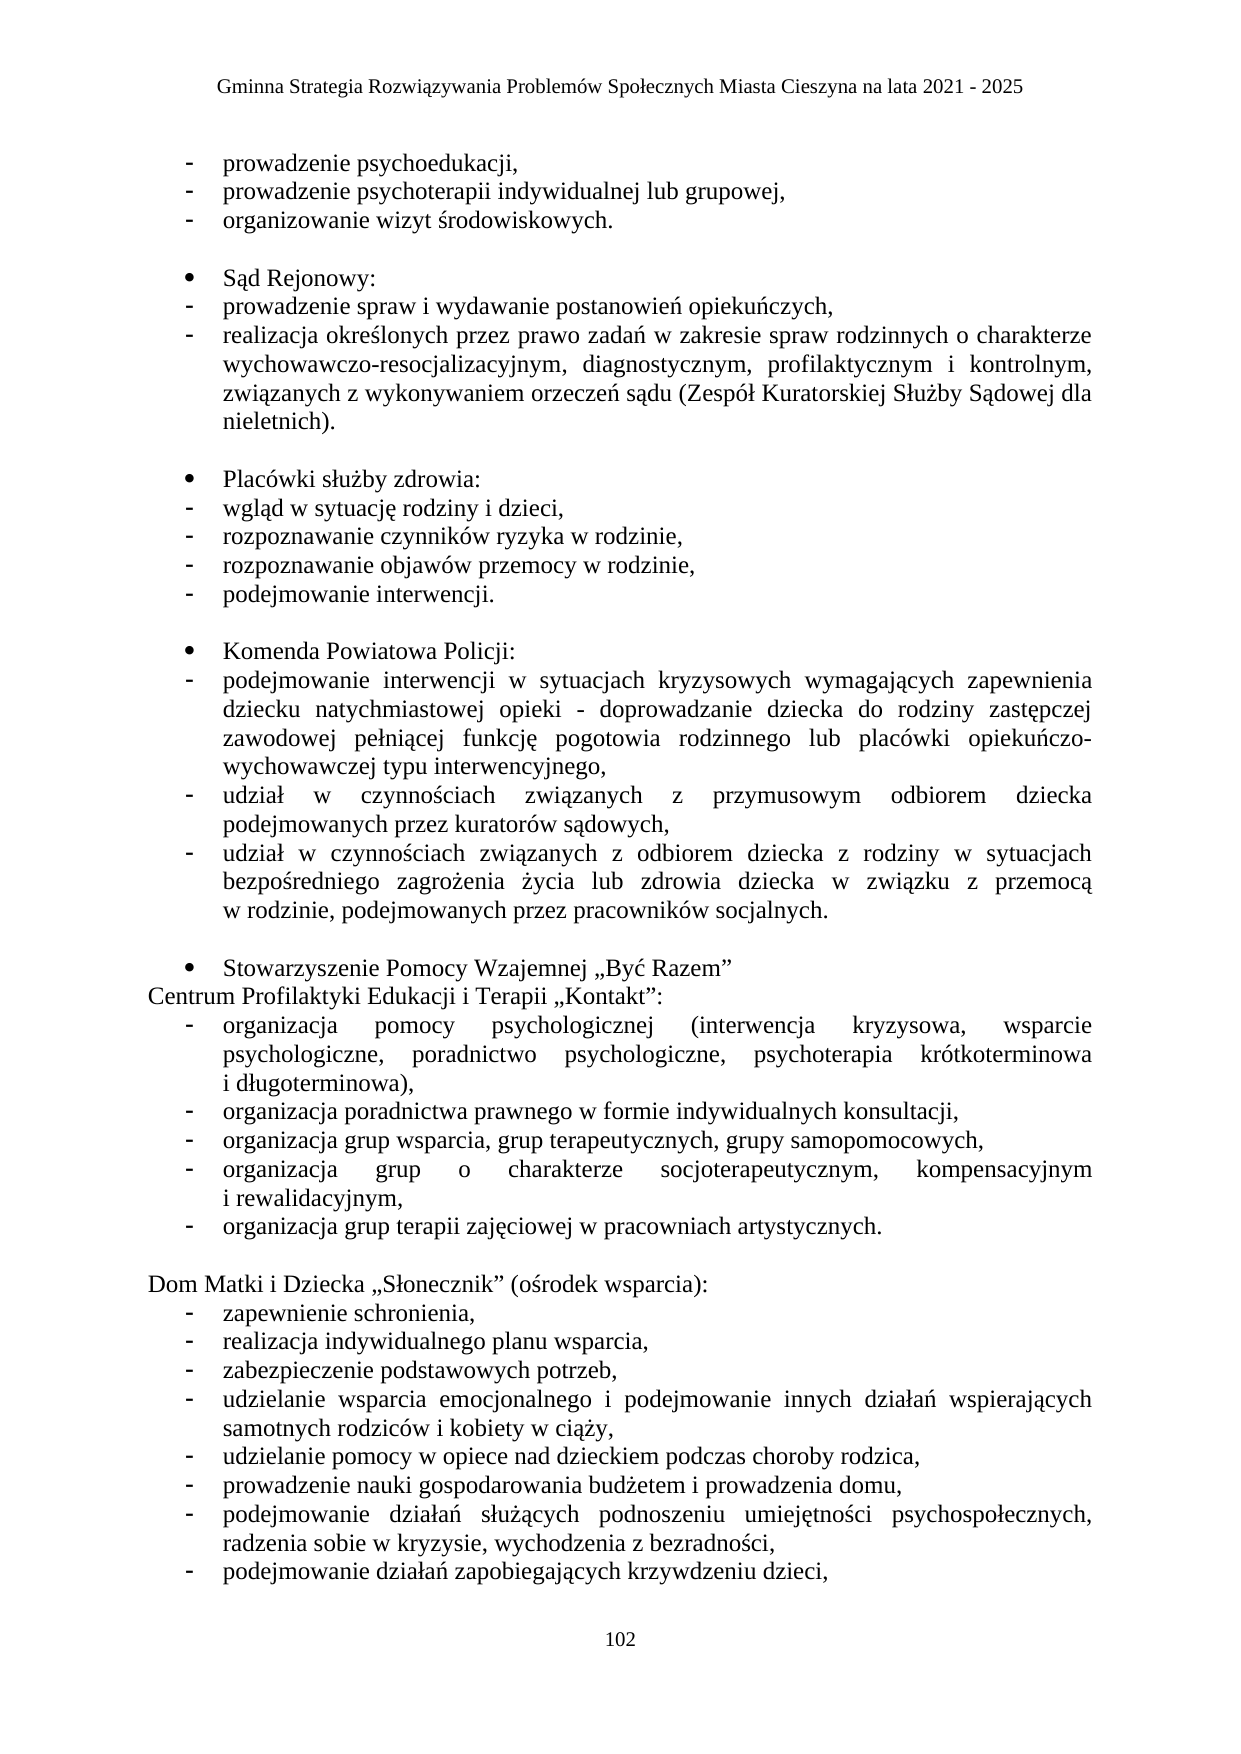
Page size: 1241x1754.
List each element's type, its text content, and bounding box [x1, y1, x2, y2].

list Komenda Powiatowa Policji: [185, 636, 1093, 665]
list organizacja grup o charakterze socjoterapeutycznym, kompensacyjnym i rewalidacyjnym, [185, 1154, 1093, 1211]
list zapewnienie schronienia, [185, 1298, 1093, 1326]
list udział w czynnościach związanych z odbiorem dziecka z rodziny w sytuacjach bezpośredniego zagrożenia życia lub zdrowia dziecka w związku z przemocą w rodzinie, podejmowanych przez pracowników socjalnych. [185, 838, 1093, 924]
list podejmowanie działań zapobiegających krzywdzeniu dzieci, [185, 1556, 1093, 1585]
list prowadzenie spraw i wydawanie postanowień opiekuńczych, [185, 291, 1093, 320]
list organizacja grup wsparcia, grup terapeutycznych, grupy samopomocowych, [185, 1125, 1093, 1154]
list realizacja określonych przez prawo zadań w zakresie spraw rodzinnych o charakterze wychowawczo-resocjalizacyjnym, diagnostycznym, profilaktycznym i kontrolnym, związanych z wykonywaniem orzeczeń sądu (Zespół Kuratorskiej Służby Sądowej dla nieletnich). [185, 320, 1093, 435]
list organizacja grup terapii zajęciowej w pracowniach artystycznych. [185, 1211, 1093, 1240]
text Dom Matki i Dziecka „Słonecznik” (ośrodek wsparcia): [148, 1269, 1093, 1298]
list Placówki służby zdrowia: [185, 464, 1093, 493]
list prowadzenie psychoedukacji, [185, 148, 1093, 176]
list Sąd Rejonowy: [185, 263, 1093, 291]
list organizacja pomocy psychologicznej (interwencja kryzysowa, wsparcie psychologiczne, poradnictwo psychologiczne, psychoterapia krótkoterminowa i długoterminowa), [185, 1010, 1093, 1096]
list zabezpieczenie podstawowych potrzeb, [185, 1355, 1093, 1384]
list organizacja poradnictwa prawnego w formie indywidualnych konsultacji, [185, 1096, 1093, 1125]
list udzielanie pomocy w opiece nad dzieckiem podczas choroby rodzica, [185, 1441, 1093, 1470]
list rozpoznawanie objawów przemocy w rodzinie, [185, 550, 1093, 579]
list rozpoznawanie czynników ryzyka w rodzinie, [185, 521, 1093, 550]
list udział w czynnościach związanych z przymusowym odbiorem dziecka podejmowanych przez kuratorów sądowych, [185, 780, 1093, 838]
list Stowarzyszenie Pomocy Wzajemnej „Być Razem” [185, 953, 1093, 981]
list prowadzenie psychoterapii indywidualnej lub grupowej, [185, 176, 1093, 205]
list Centrum Profilaktyki Edukacji i Terapii „Kontakt”: [148, 981, 1093, 1010]
list realizacja indywidualnego planu wsparcia, [185, 1326, 1093, 1355]
list podejmowanie interwencji w sytuacjach kryzysowych wymagających zapewnienia dziecku natychmiastowej opieki - doprowadzanie dziecka do rodziny zastępczej zawodowej pełniącej funkcję pogotowia rodzinnego lub placówki opiekuńczo-wychowawczej typu interwencyjnego, [185, 665, 1093, 780]
list udzielanie wsparcia emocjonalnego i podejmowanie innych działań wspierających samotnych rodziców i kobiety w ciąży, [185, 1384, 1093, 1441]
list wgląd w sytuację rodziny i dzieci, [185, 493, 1093, 521]
list prowadzenie nauki gospodarowania budżetem i prowadzenia domu, [185, 1470, 1093, 1499]
list organizowanie wizyt środowiskowych. [185, 205, 1093, 234]
list podejmowanie działań służących podnoszeniu umiejętności psychospołecznych, radzenia sobie w kryzysie, wychodzenia z bezradności, [185, 1499, 1093, 1556]
list podejmowanie interwencji. [185, 579, 1093, 608]
